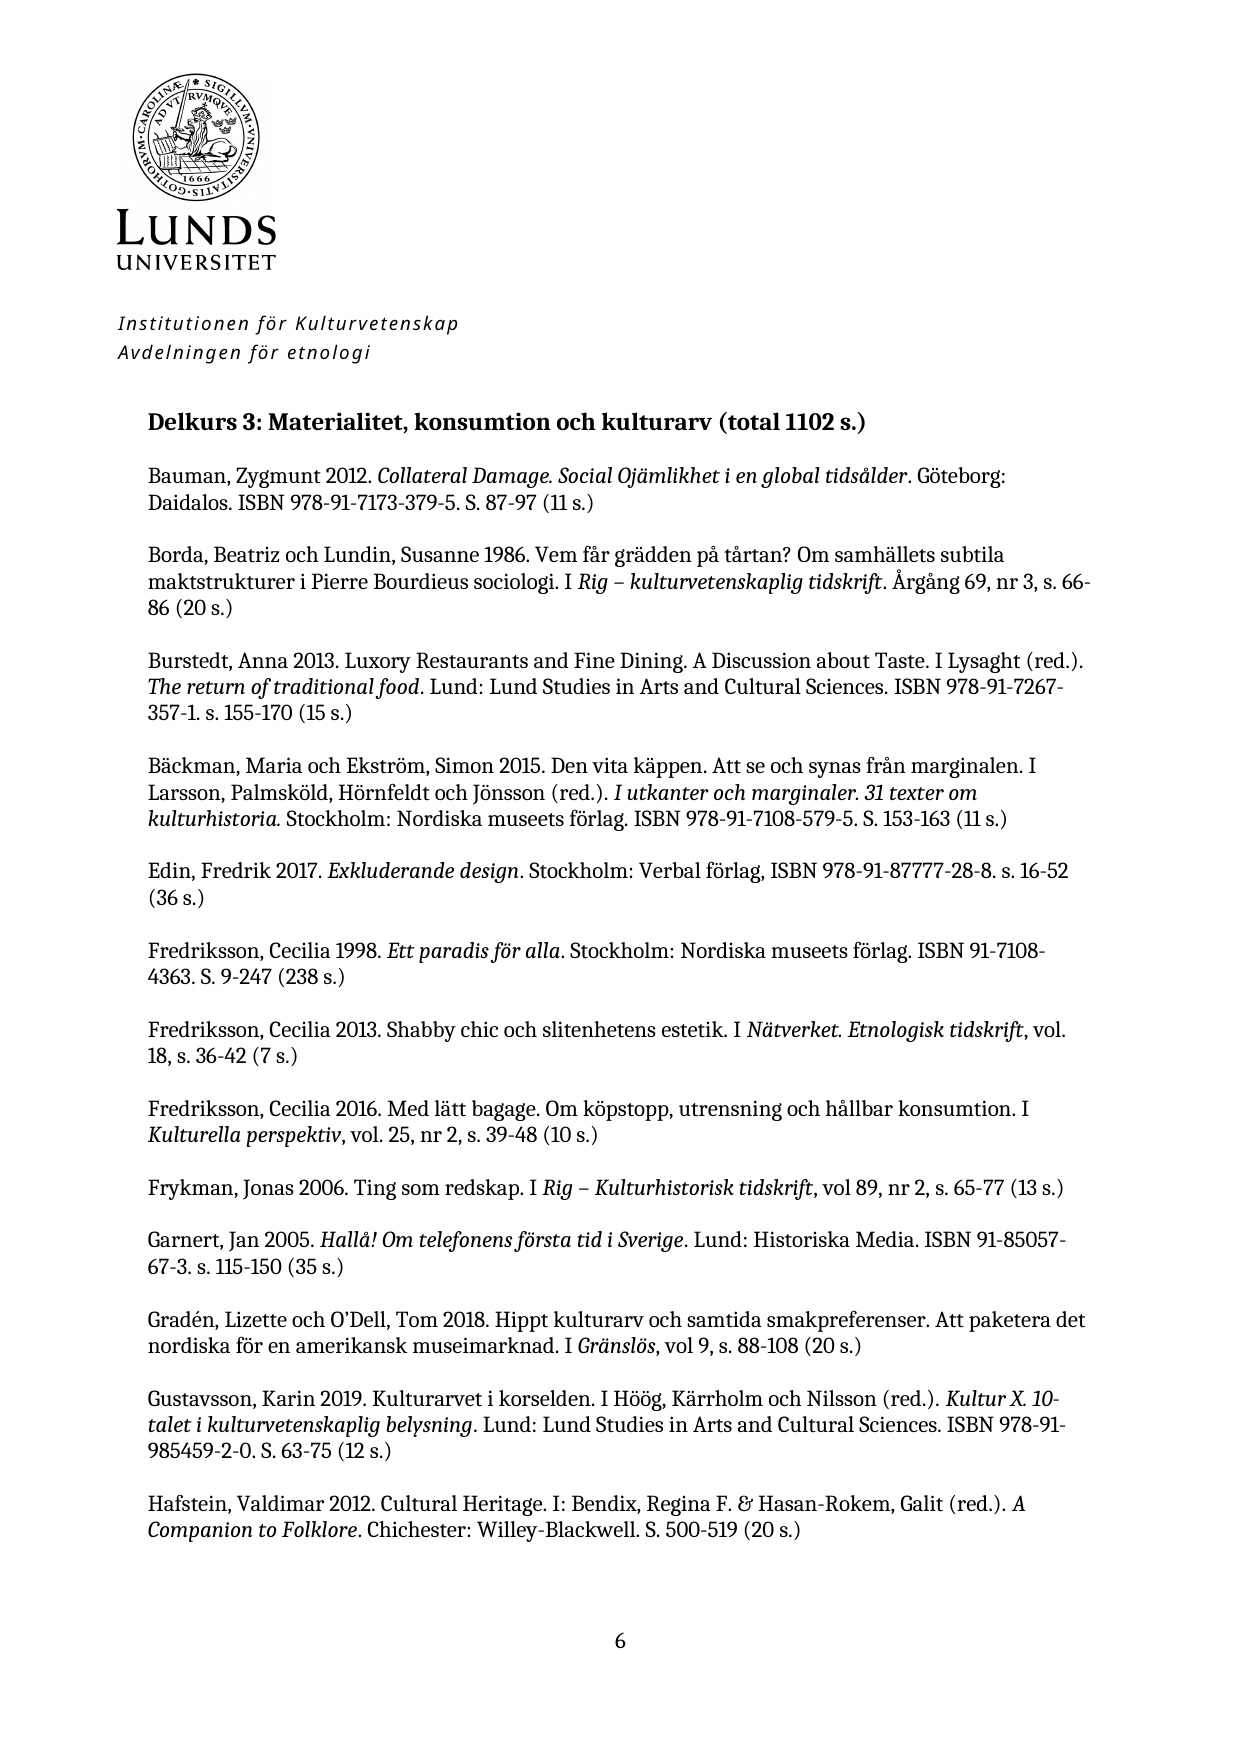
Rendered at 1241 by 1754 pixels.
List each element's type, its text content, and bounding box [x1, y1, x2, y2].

text Hafstein, Valdimar 2012. Cultural Heritage. I: Bendix, Regina F. & Hasan-Rokem, Galit (red.). A Companion to Folklore. Chichester: Willey-Blackwell. S. 500-519 (20 s.) [148, 1491, 1093, 1543]
text Fredriksson, Cecilia 1998. Ett paradis för alla. Stockholm: Nordiska museets förlag. ISBN 91-7108-4363. S. 9-247 (238 s.) [148, 937, 1093, 990]
text Garnert, Jan 2005. Hallå! Om telefonens första tid i Sverige. Lund: Historiska Media. ISBN 91-85057-67-3. s. 115-150 (35 s.) [148, 1227, 1093, 1280]
text Fredriksson, Cecilia 2016. Med lätt bagage. Om köpstopp, utrensning och hållbar konsumtion. I Kulturella perspektiv, vol. 25, nr 2, s. 39-48 (10 s.) [148, 1096, 1093, 1148]
text Bäckman, Maria och Ekström, Simon 2015. Den vita käppen. Att se och synas från marginalen. I Larsson, Palmsköld, Hörnfeldt och Jönsson (red.). I utkanter och marginaler. 31 texter om kulturhistoria. Stockholm: Nordiska museets förlag. ISBN 978-91-7108-579-5. S. 153-163 (11 s.) [148, 753, 1093, 832]
text Borda, Beatriz och Lundin, Susanne 1986. Vem får grädden på tårtan? Om samhällets subtila maktstrukturer i Pierre Bourdieus sociologi. I Rig – kulturvetenskaplig tidskrift. Årgång 69, nr 3, s. 66-86 (20 s.) [148, 542, 1093, 621]
text Edin, Fredrik 2017. Exkluderande design. Stockholm: Verbal förlag, ISBN 978-91-87777-28-8. s. 16-52 (36 s.) [148, 858, 1093, 911]
text Gustavsson, Karin 2019. Kulturarvet i korselden. I Höög, Kärrholm och Nilsson (red.). Kultur X. 10-talet i kulturvetenskaplig belysning. Lund: Lund Studies in Arts and Cultural Sciences. ISBN 978-91-985459-2-0. S. 63-75 (12 s.) [148, 1385, 1093, 1464]
text Gradén, Lizette och O’Dell, Tom 2018. Hippt kulturarv och samtida smakpreferenser. Att paketera det nordiska för en amerikansk museimarknad. I Gränslös, vol 9, s. 88-108 (20 s.) [148, 1306, 1093, 1359]
text Fredriksson, Cecilia 2013. Shabby chic och slitenhetens estetik. I Nätverket. Etnologisk tidskrift, vol. 18, s. 36-42 (7 s.) [148, 1016, 1093, 1069]
text Frykman, Jonas 2006. Ting som redskap. I Rig – Kulturhistorisk tidskrift, vol 89, nr 2, s. 65-77 (13 s.) [148, 1174, 1093, 1201]
text Bauman, Zygmunt 2012. Collateral Damage. Social Ojämlikhet i en global tidsålder. Göteborg: Daidalos. ISBN 978-91-7173-379-5. S. 87-97 (11 s.) [148, 463, 1093, 516]
text Delkurs 3: Materialitet, konsumtion och kulturarv (total 1102 s.) [148, 408, 1093, 437]
picture [116, 73, 276, 274]
text Burstedt, Anna 2013. Luxory Restaurants and Fine Dining. A Discussion about Taste. I Lysaght (red.). The return of traditional food. Lund: Lund Studies in Arts and Cultural Sciences. ISBN 978-91-7267-357-1. s. 155-170 (15 s.) [148, 647, 1093, 727]
